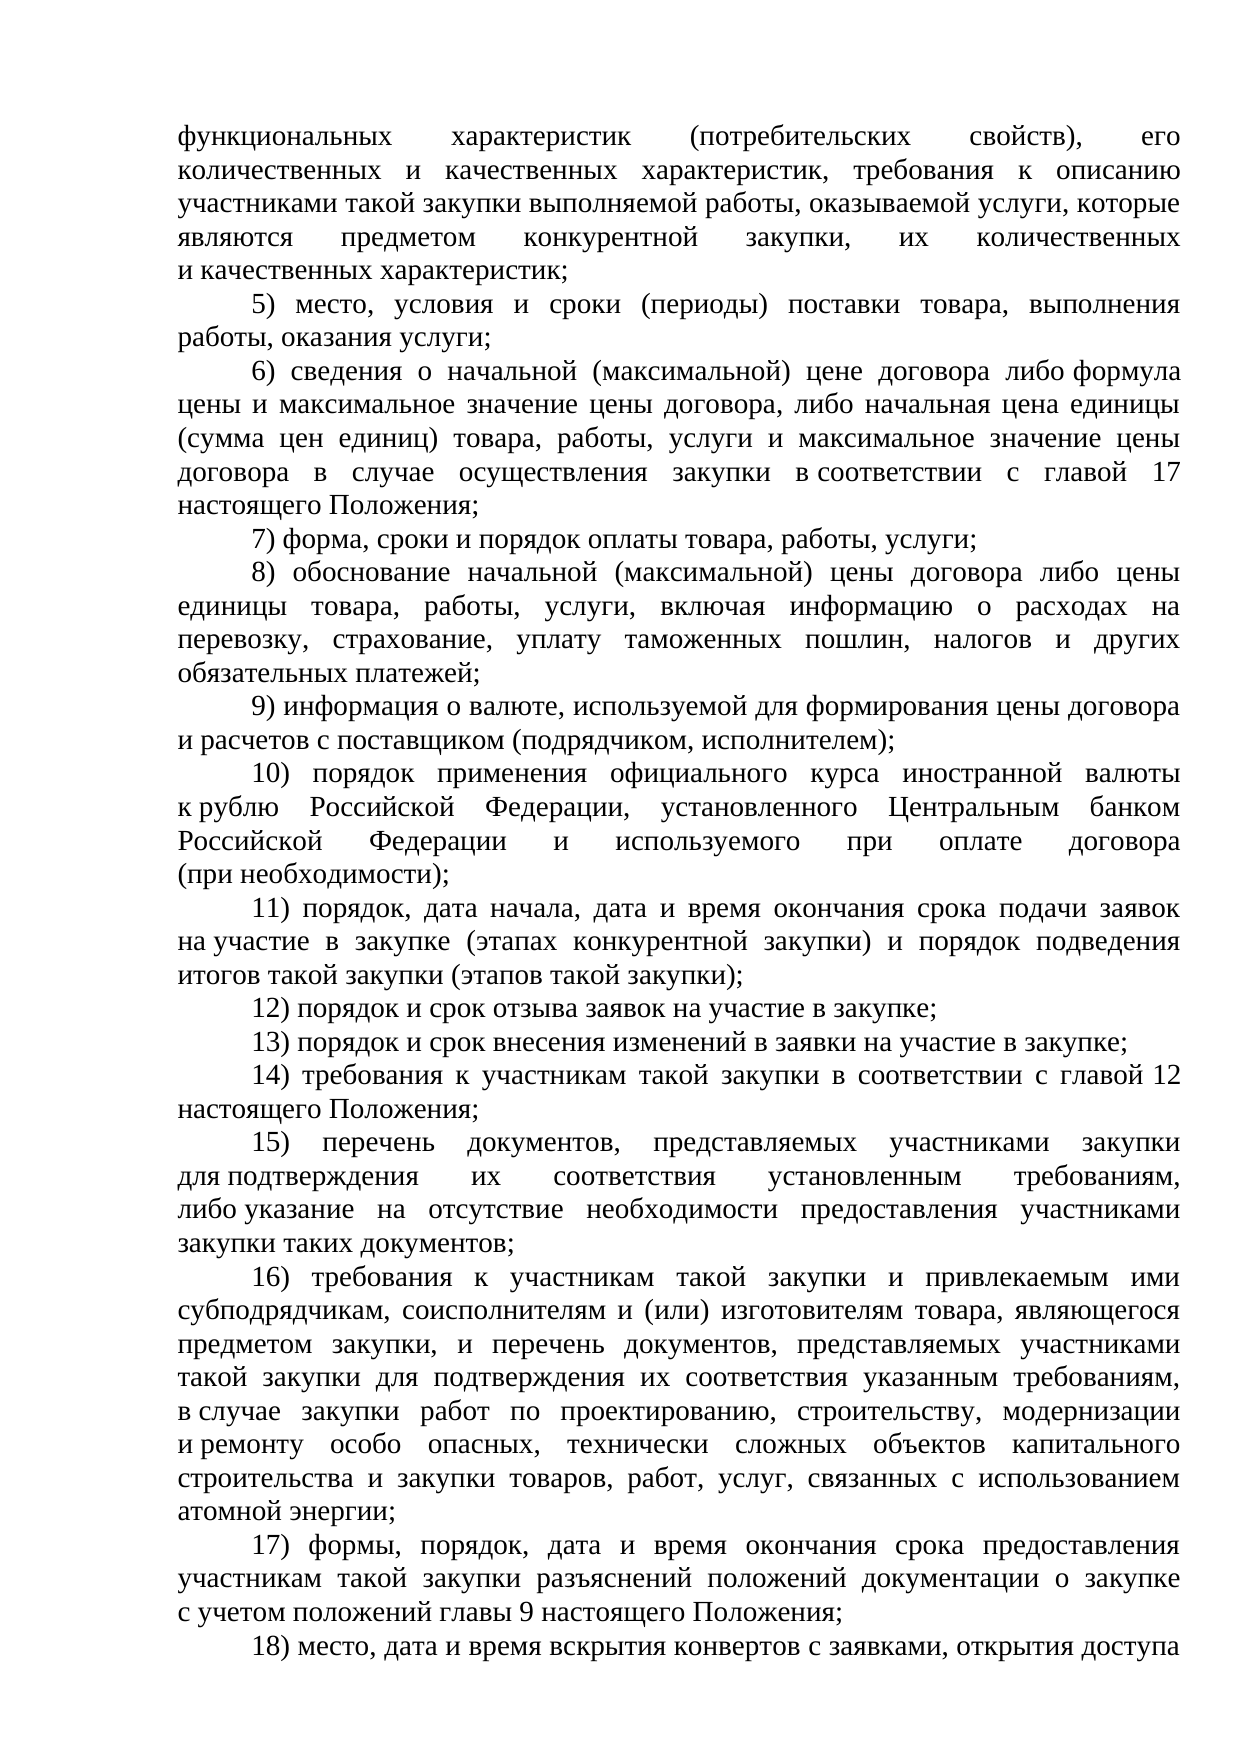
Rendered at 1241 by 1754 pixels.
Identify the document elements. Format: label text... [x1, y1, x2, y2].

text 8) обоснование начальной (максимальной) цены договора либо цены единицы товара, работы, услуги, включая информацию о расходах на перевозку, страхование, уплату таможенных пошлин, налогов и других обязательных платежей; [177, 554, 1181, 688]
text 9) информация о валюте, используемой для формирования цены договора и расчетов с поставщиком (подрядчиком, исполнителем); [177, 688, 1181, 756]
text 12) порядок и срок отзыва заявок на участие в закупке; [177, 990, 1181, 1024]
text 17) формы, порядок, дата и время окончания срока предоставления участникам такой закупки разъяснений положений документации о закупке с учетом положений главы 9 настоящего Положения; [177, 1527, 1181, 1628]
text 11) порядок, дата начала, дата и время окончания срока подачи заявок на участие в закупке (этапах конкурентной закупки) и порядок подведения итогов такой закупки (этапов такой закупки); [177, 890, 1181, 990]
text 7) форма, сроки и порядок оплаты товара, работы, услуги; [177, 521, 1181, 554]
text 10) порядок применения официального курса иностранной валюты к рублю Российской Федерации, установленного Центральным банком Российской Федерации и используемого при оплате договора (при необходимости); [177, 756, 1181, 890]
text 15) перечень документов, представляемых участниками закупки для подтверждения их соответствия установленным требованиям, либо указание на отсутствие необходимости предоставления участниками закупки таких документов; [177, 1124, 1181, 1259]
text 6) сведения о начальной (максимальной) цене договора либо формула цены и максимальное значение цены договора, либо начальная цена единицы (сумма цен единиц) товара, работы, услуги и максимальное значение цены договора в случае осуществления закупки в соответствии с главой 17 настоящего Положения; [177, 353, 1181, 521]
text 13) порядок и срок внесения изменений в заявки на участие в закупке; [177, 1024, 1181, 1057]
text 5) место, условия и сроки (периоды) поставки товара, выполнения работы, оказания услуги; [177, 286, 1181, 353]
text 16) требования к участникам такой закупки и привлекаемым ими субподрядчикам, соисполнителям и (или) изготовителям товара, являющегося предметом закупки, и перечень документов, представляемых участниками такой закупки для подтверждения их соответствия указанным требованиям, в случае закупки работ по проектированию, строительству, модернизации и ремонту особо опасных, технически сложных объектов капитального строительства и закупки товаров, работ, услуг, связанных с использованием атомной энергии; [177, 1259, 1181, 1527]
text 14) требования к участникам такой закупки в соответствии с главой 12 настоящего Положения; [177, 1057, 1181, 1124]
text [177, 1628, 1181, 1661]
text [177, 118, 1181, 286]
